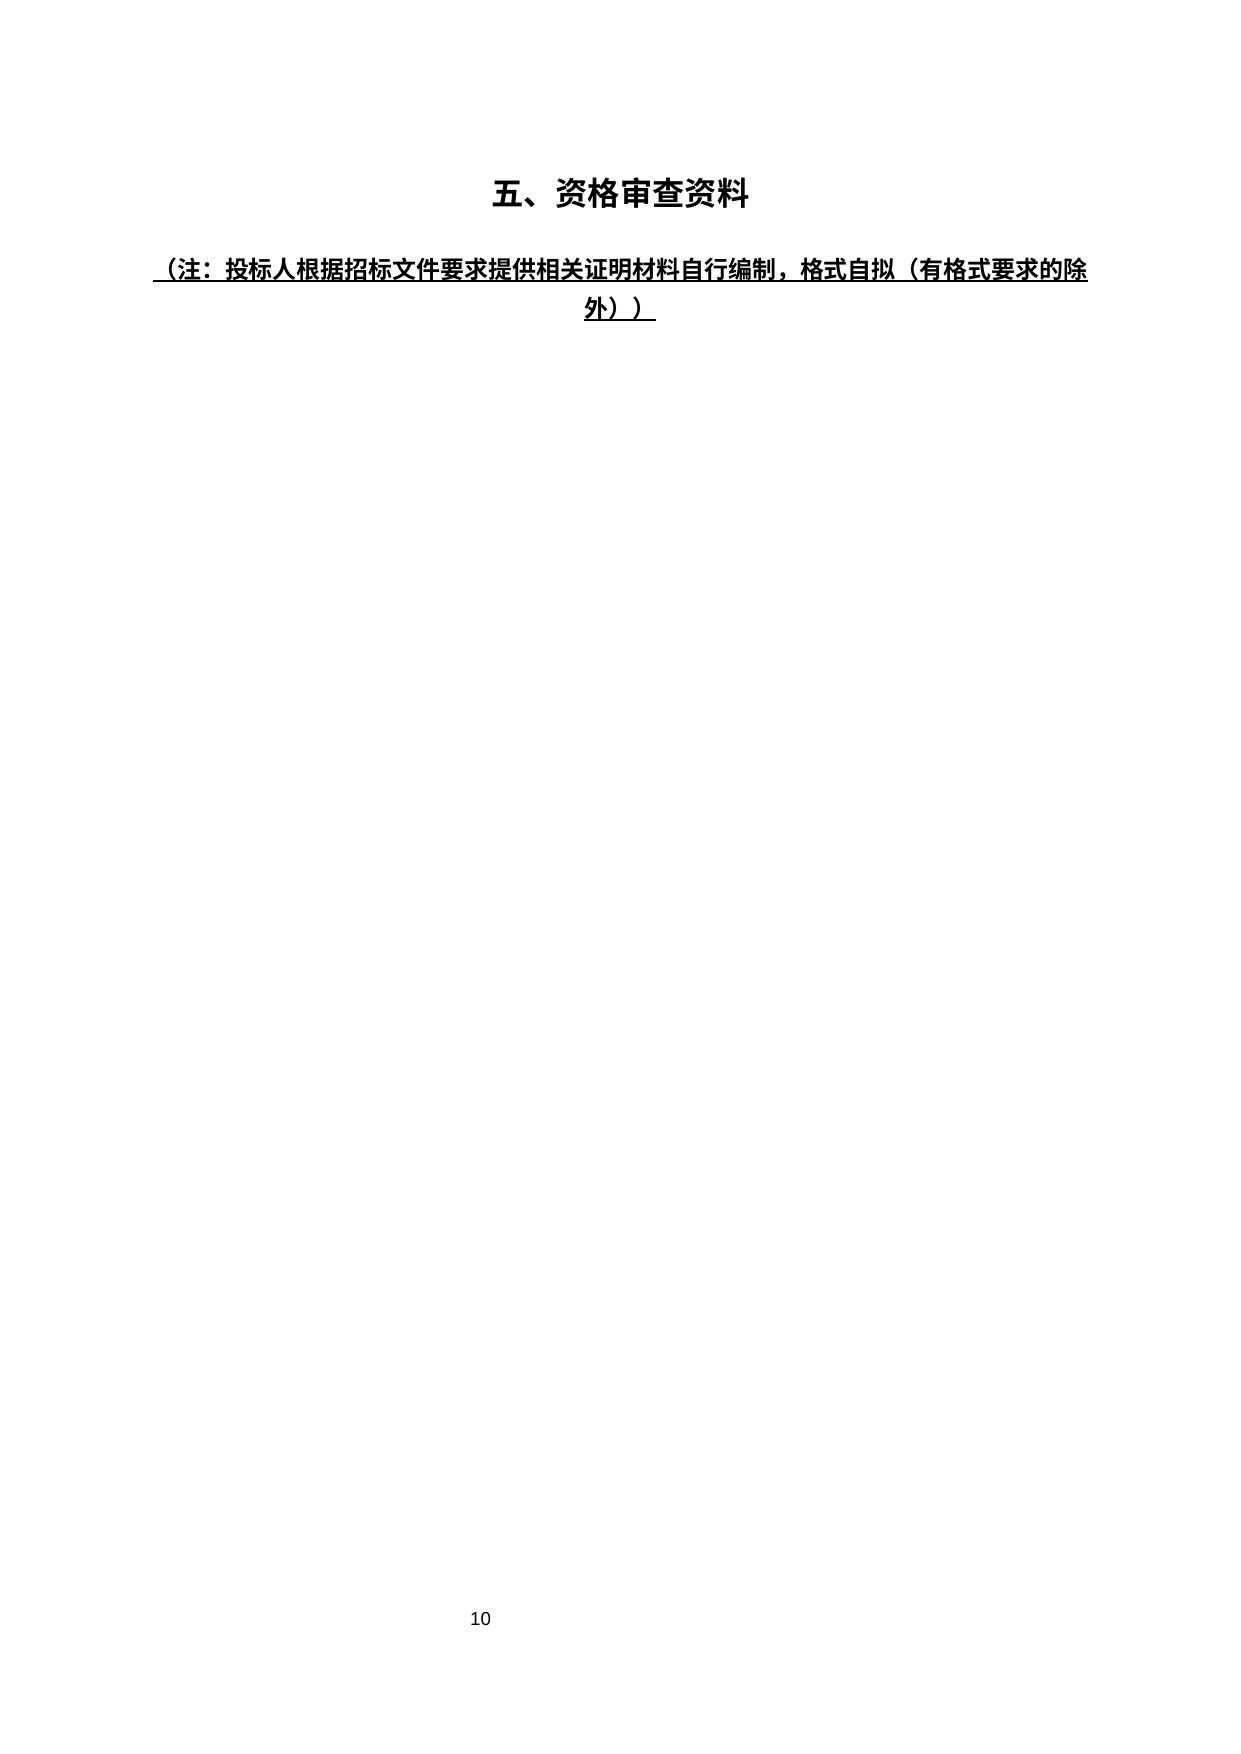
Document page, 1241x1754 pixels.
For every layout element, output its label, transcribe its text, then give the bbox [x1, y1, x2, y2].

text 五、资格审查资料 [150, 171, 1090, 214]
text （注：投标人根据招标文件要求提供相关证明材料自行编制，格式自拟（有格式要求的除外）） [150, 250, 1090, 324]
